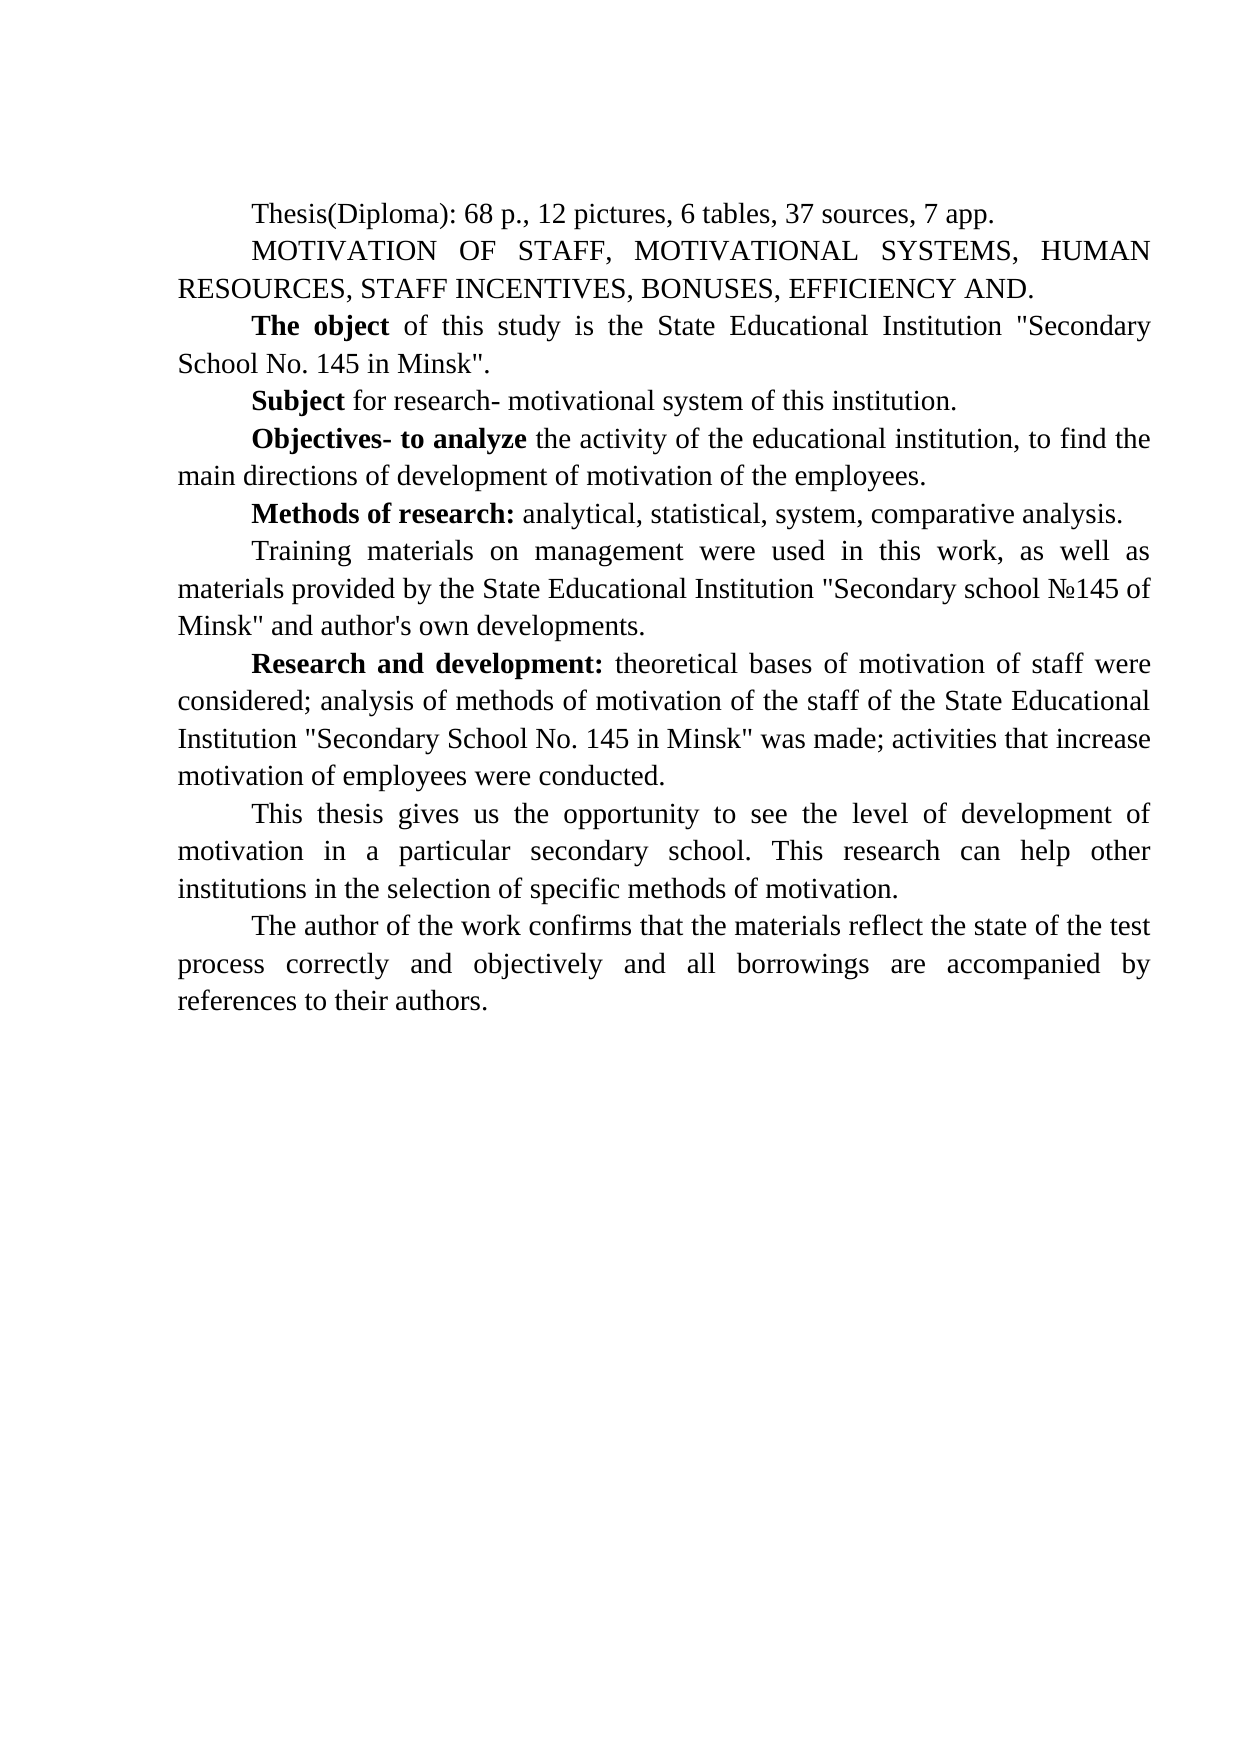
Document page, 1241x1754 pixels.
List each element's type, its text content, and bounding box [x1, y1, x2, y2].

text Methods of research: analytical, statistical, system, comparative analysis. [177, 493, 1152, 531]
text This thesis gives us the opportunity to see the level of development of motivation in a particular secondary school. This research can help other institutions in the selection of specific methods of motivation. [177, 793, 1152, 906]
text Objectives- to analyze the activity of the educational institution, to find the main directions of development of motivation of the employees. [177, 418, 1152, 493]
text Thesis(Diploma): 68 p., 12 pictures, 6 tables, 37 sources, 7 app. [177, 193, 1152, 231]
text Subject for research- motivational system of this institution. [177, 381, 1152, 418]
text MOTIVATION OF STAFF, MOTIVATIONAL SYSTEMS, HUMAN RESOURCES, STAFF INCENTIVES, BONUSES, EFFICIENCY AND. [177, 231, 1152, 306]
text The author of the work confirms that the materials reflect the state of the test process correctly and objectively and all borrowings are accompanied by references to their authors. [177, 906, 1152, 1018]
text The object of this study is the State Educational Institution "Secondary School No. 145 in Minsk". [177, 306, 1152, 381]
text Research and development: theoretical bases of motivation of staff were considered; analysis of methods of motivation of the staff of the State Educational Institution "Secondary School No. 145 in Minsk" was made; activities that increase motivation of employees were conducted. [177, 643, 1152, 793]
text Training materials on management were used in this work, as well as materials provided by the State Educational Institution "Secondary school №145 of Minsk" and author's own developments. [177, 531, 1152, 643]
